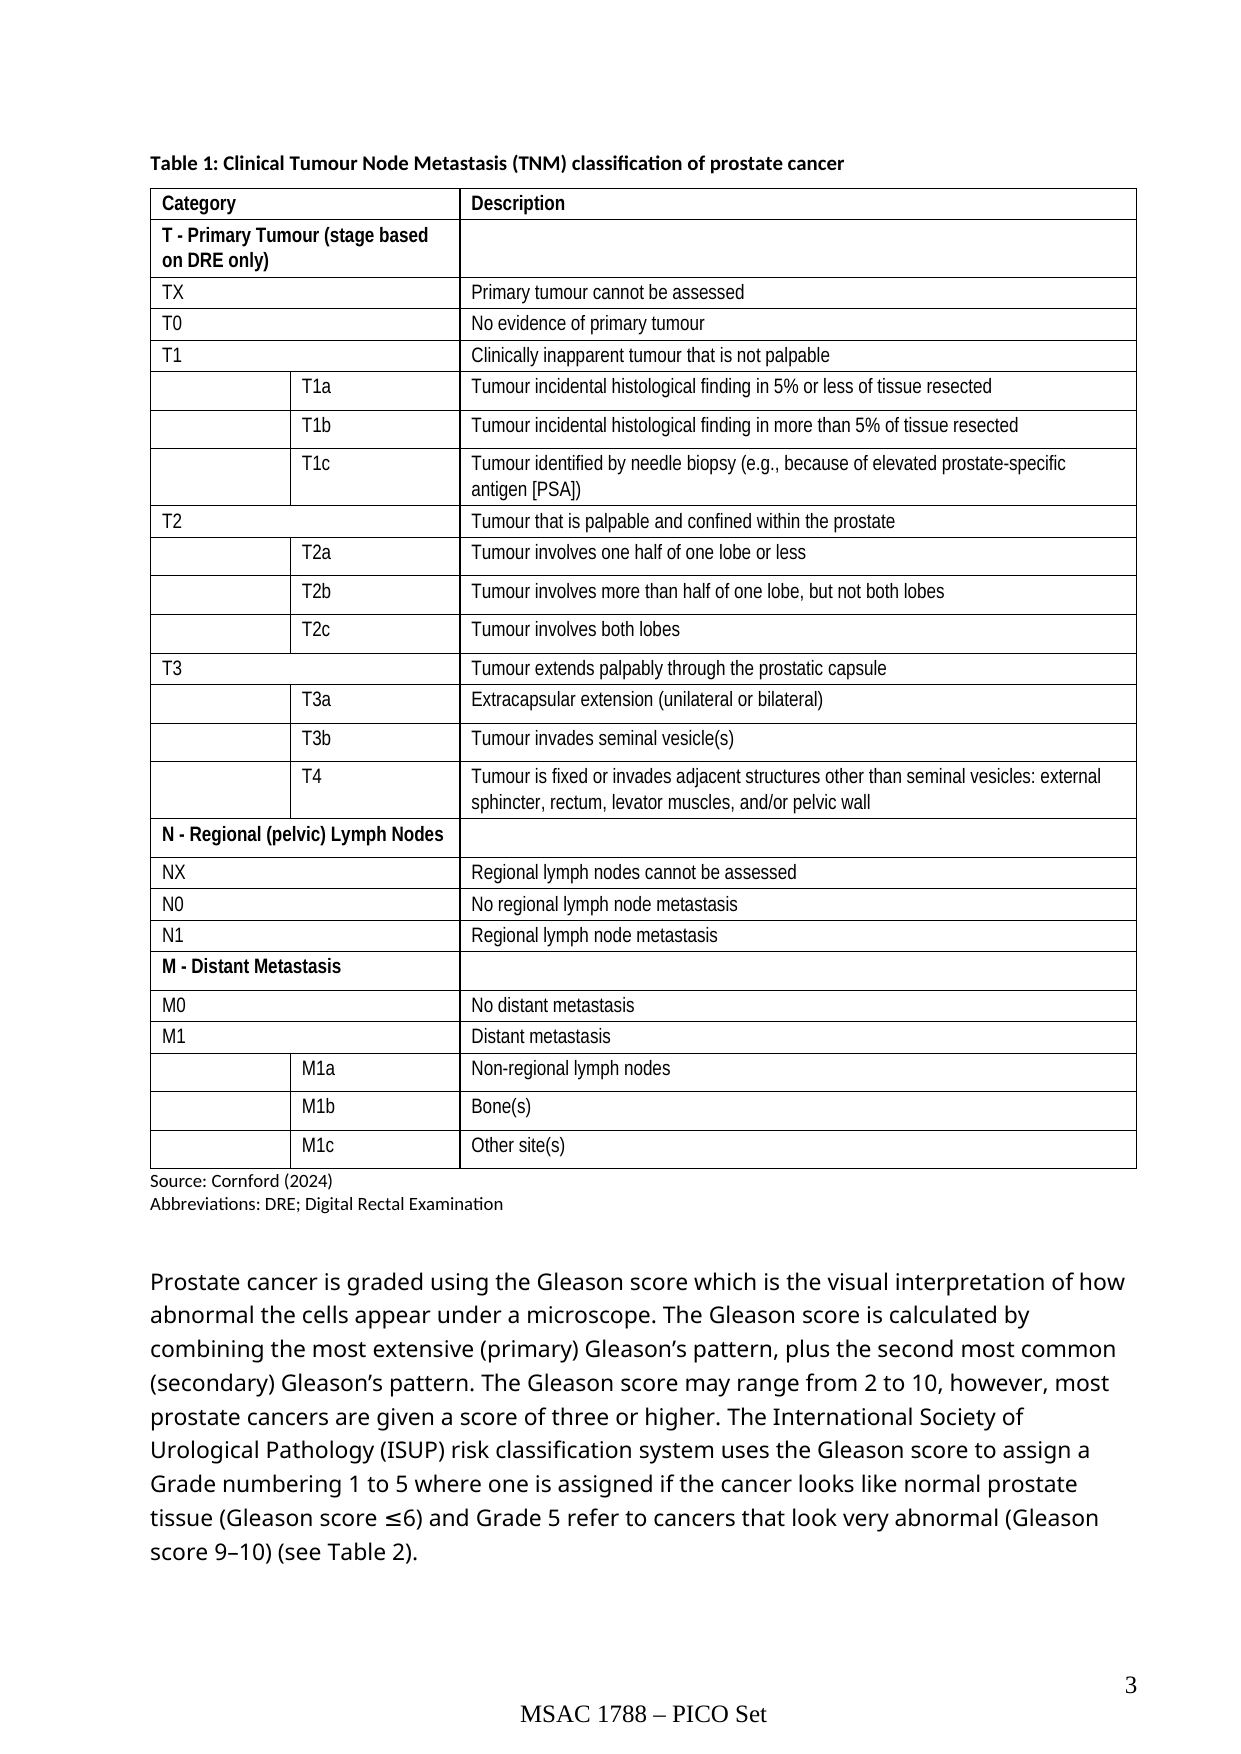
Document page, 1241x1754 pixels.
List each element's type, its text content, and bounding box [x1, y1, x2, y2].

table_header Category [151, 189, 459, 219]
table_cell Tumour invades seminal vesicle(s) [461, 724, 1136, 761]
table_cell T1a [291, 372, 459, 409]
table_cell Tumour identified by needle biopsy (e.g., because of elevated prostate-specific antigen [PSA]) [461, 449, 1136, 505]
table_cell M1 [151, 1022, 459, 1053]
table_cell Tumour involves both lobes [461, 615, 1136, 652]
table_cell T1 [151, 341, 459, 371]
table_cell Regional lymph node metastasis [461, 921, 1136, 951]
table_cell [151, 372, 290, 409]
table_cell T2 [151, 506, 459, 537]
table_cell T1c [291, 449, 459, 505]
table_cell T3a [291, 685, 459, 722]
table_cell [461, 952, 1136, 990]
table_cell Tumour involves more than half of one lobe, but not both lobes [461, 576, 1136, 614]
table_cell Distant metastasis [461, 1022, 1136, 1053]
table_cell Other site(s) [461, 1131, 1136, 1168]
table_cell TX [151, 278, 459, 308]
table_cell T1b [291, 411, 459, 448]
table_cell Tumour that is palpable and confined within the prostate [461, 506, 1136, 537]
table_cell Primary tumour cannot be assessed [461, 278, 1136, 308]
table_cell [151, 576, 290, 614]
table_cell M1b [291, 1092, 459, 1130]
table_cell T4 [291, 762, 459, 818]
table_cell T2b [291, 576, 459, 614]
table_cell No evidence of primary tumour [461, 309, 1136, 339]
table_cell T0 [151, 309, 459, 339]
text Prostate cancer is graded using the Gleason score which is the visual interpretation of how abnormal the cells appear under a microscope. The Gleason score is calculated by combining the most extensive (primary) Gleason’s pattern, plus the second most common (secondary) Gleason’s pattern. The Gleason score may range from 2 to 10, however, most prostate cancers are given a score of three or higher. The International Society of Urological Pathology (ISUP) risk classification system uses the Gleason score to assign a Grade numbering 1 to 5 where one is assigned if the cancer looks like normal prostate tissue (Gleason score ≤6) and Grade 5 refer to cancers that look very abnormal (Gleason score 9–10) (see Table 2). [150, 1266, 1137, 1567]
table_cell [151, 724, 290, 761]
table_cell T3 [151, 654, 459, 684]
table_header Description [461, 189, 1136, 219]
table_cell [151, 1131, 290, 1168]
table_cell M1c [291, 1131, 459, 1168]
table_cell [151, 1054, 290, 1091]
table_cell [151, 538, 290, 575]
table_cell Extracapsular extension (unilateral or bilateral) [461, 685, 1136, 722]
table_cell N0 [151, 889, 459, 920]
table_cell T3b [291, 724, 459, 761]
text Abbreviations: DRE; Digital Rectal Examination [150, 1192, 1137, 1215]
table_cell N - Regional (pelvic) Lymph Nodes [151, 819, 459, 857]
table_cell [151, 449, 290, 505]
table_cell Clinically inapparent tumour that is not palpable [461, 341, 1136, 371]
table_cell Tumour extends palpably through the prostatic capsule [461, 654, 1136, 684]
table_cell T2c [291, 615, 459, 652]
table_cell [151, 762, 290, 818]
text Table 1: Clinical Tumour Node Metastasis (TNM) classification of prostate cancer [131, 150, 1137, 175]
table_cell No distant metastasis [461, 991, 1136, 1021]
table_cell Tumour incidental histological finding in 5% or less of tissue resected [461, 372, 1136, 409]
table_cell T - Primary Tumour (stage based on DRE only) [151, 220, 459, 277]
table_cell Tumour is fixed or invades adjacent structures other than seminal vesicles: external sphincter, rectum, levator muscles, and/or pelvic wall [461, 762, 1136, 818]
table_cell Bone(s) [461, 1092, 1136, 1130]
table_cell [151, 1092, 290, 1130]
table_cell [151, 615, 290, 652]
table_cell M - Distant Metastasis [151, 952, 459, 990]
table_cell Non-regional lymph nodes [461, 1054, 1136, 1091]
table_cell NX [151, 858, 459, 888]
table_cell Regional lymph nodes cannot be assessed [461, 858, 1136, 888]
table_cell [461, 220, 1136, 277]
table_cell [151, 411, 290, 448]
table_cell Tumour incidental histological finding in more than 5% of tissue resected [461, 411, 1136, 448]
text Source: Cornford (2024) [150, 1169, 1137, 1192]
table_cell M1a [291, 1054, 459, 1091]
table_cell Tumour involves one half of one lobe or less [461, 538, 1136, 575]
table_cell M0 [151, 991, 459, 1021]
table_cell [461, 819, 1136, 857]
table_cell N1 [151, 921, 459, 951]
table_cell [151, 685, 290, 722]
table_cell T2a [291, 538, 459, 575]
table_cell No regional lymph node metastasis [461, 889, 1136, 920]
